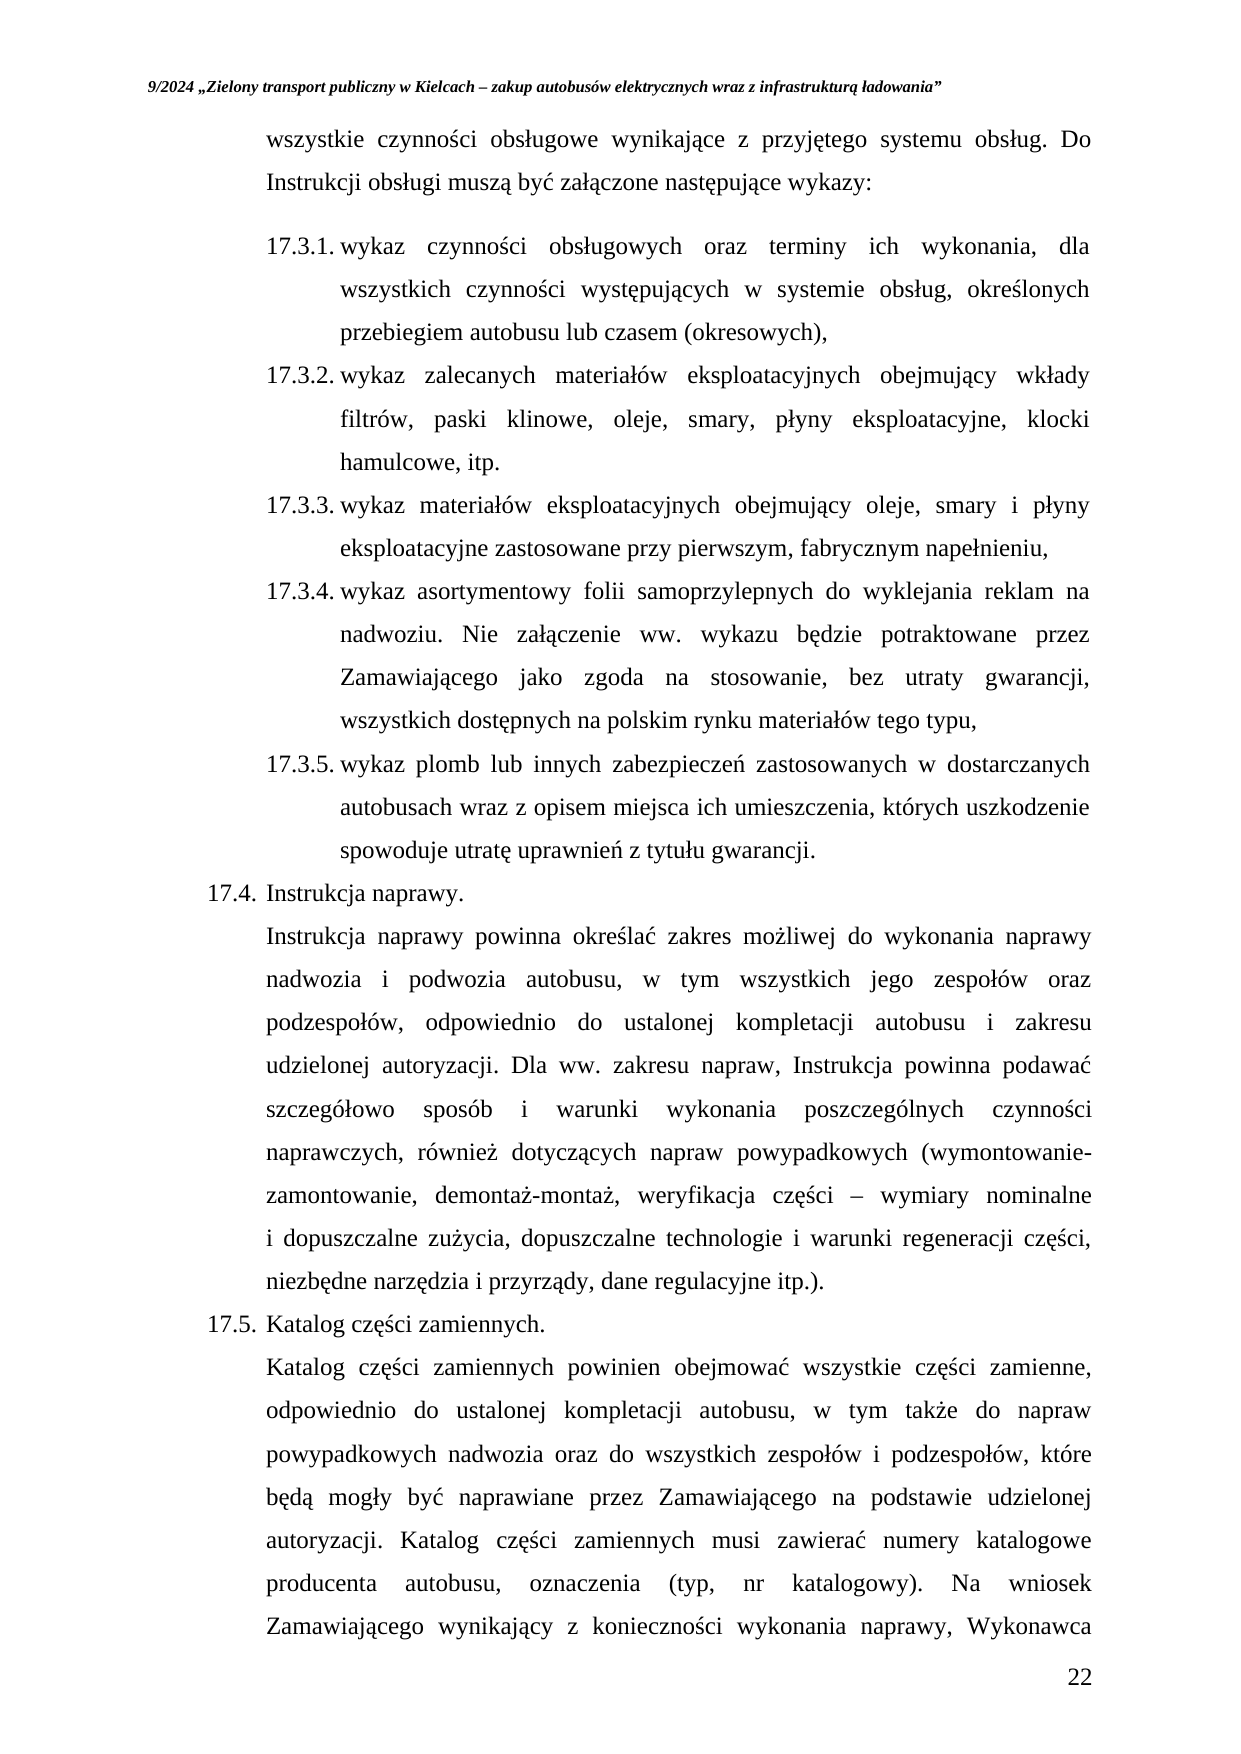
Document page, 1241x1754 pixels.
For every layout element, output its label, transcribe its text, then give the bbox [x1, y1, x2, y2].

list Instrukcja naprawy powinna określać zakres możliwej do wykonania naprawy nadwozia i podwozia autobusu, w tym wszystkich jego zespołów oraz podzespołów, odpowiednio do ustalonej kompletacji autobusu i zakresu udzielonej autoryzacji. Dla ww. zakresu napraw, Instrukcja powinna podawać szczegółowo sposób i warunki wykonania poszczególnych czynności naprawczych, również dotyczących napraw powypadkowych (wymontowanie-zamontowanie, demontaż-montaż, weryfikacja części – wymiary nominalne i dopuszczalne zużycia, dopuszczalne technologie i warunki regeneracji części, niezbędne narzędzia i przyrządy, dane regulacyjne itp.). [266, 921, 1092, 1295]
list wykaz asortymentowy folii samoprzylepnych do wyklejania reklam na nadwoziu. Nie załączenie ww. wykazu będzie potraktowane przez Zamawiającego jako zgoda na stosowanie, bez utraty gwarancji, wszystkich dostępnych na polskim rynku materiałów tego typu, [266, 576, 1090, 734]
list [266, 1352, 1092, 1640]
list wykaz czynności obsługowych oraz terminy ich wykonania, dla wszystkich czynności występujących w systemie obsług, określonych przebiegiem autobusu lub czasem (okresowych), [266, 231, 1090, 346]
list Katalog części zamiennych. [207, 1309, 1092, 1338]
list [222, 124, 1092, 196]
list Instrukcja naprawy. [207, 878, 1092, 907]
list wykaz zalecanych materiałów eksploatacyjnych obejmujący wkłady filtrów, paski klinowe, oleje, smary, płyny eksploatacyjne, klocki hamulcowe, itp. [266, 361, 1090, 476]
list wykaz plomb lub innych zabezpieczeń zastosowanych w dostarczanych autobusach wraz z opisem miejsca ich umieszczenia, których uszkodzenie spowoduje utratę uprawnień z tytułu gwarancji. [266, 749, 1090, 864]
list wykaz materiałów eksploatacyjnych obejmujący oleje, smary i płyny eksploatacyjne zastosowane przy pierwszym, fabrycznym napełnieniu, [266, 490, 1090, 562]
